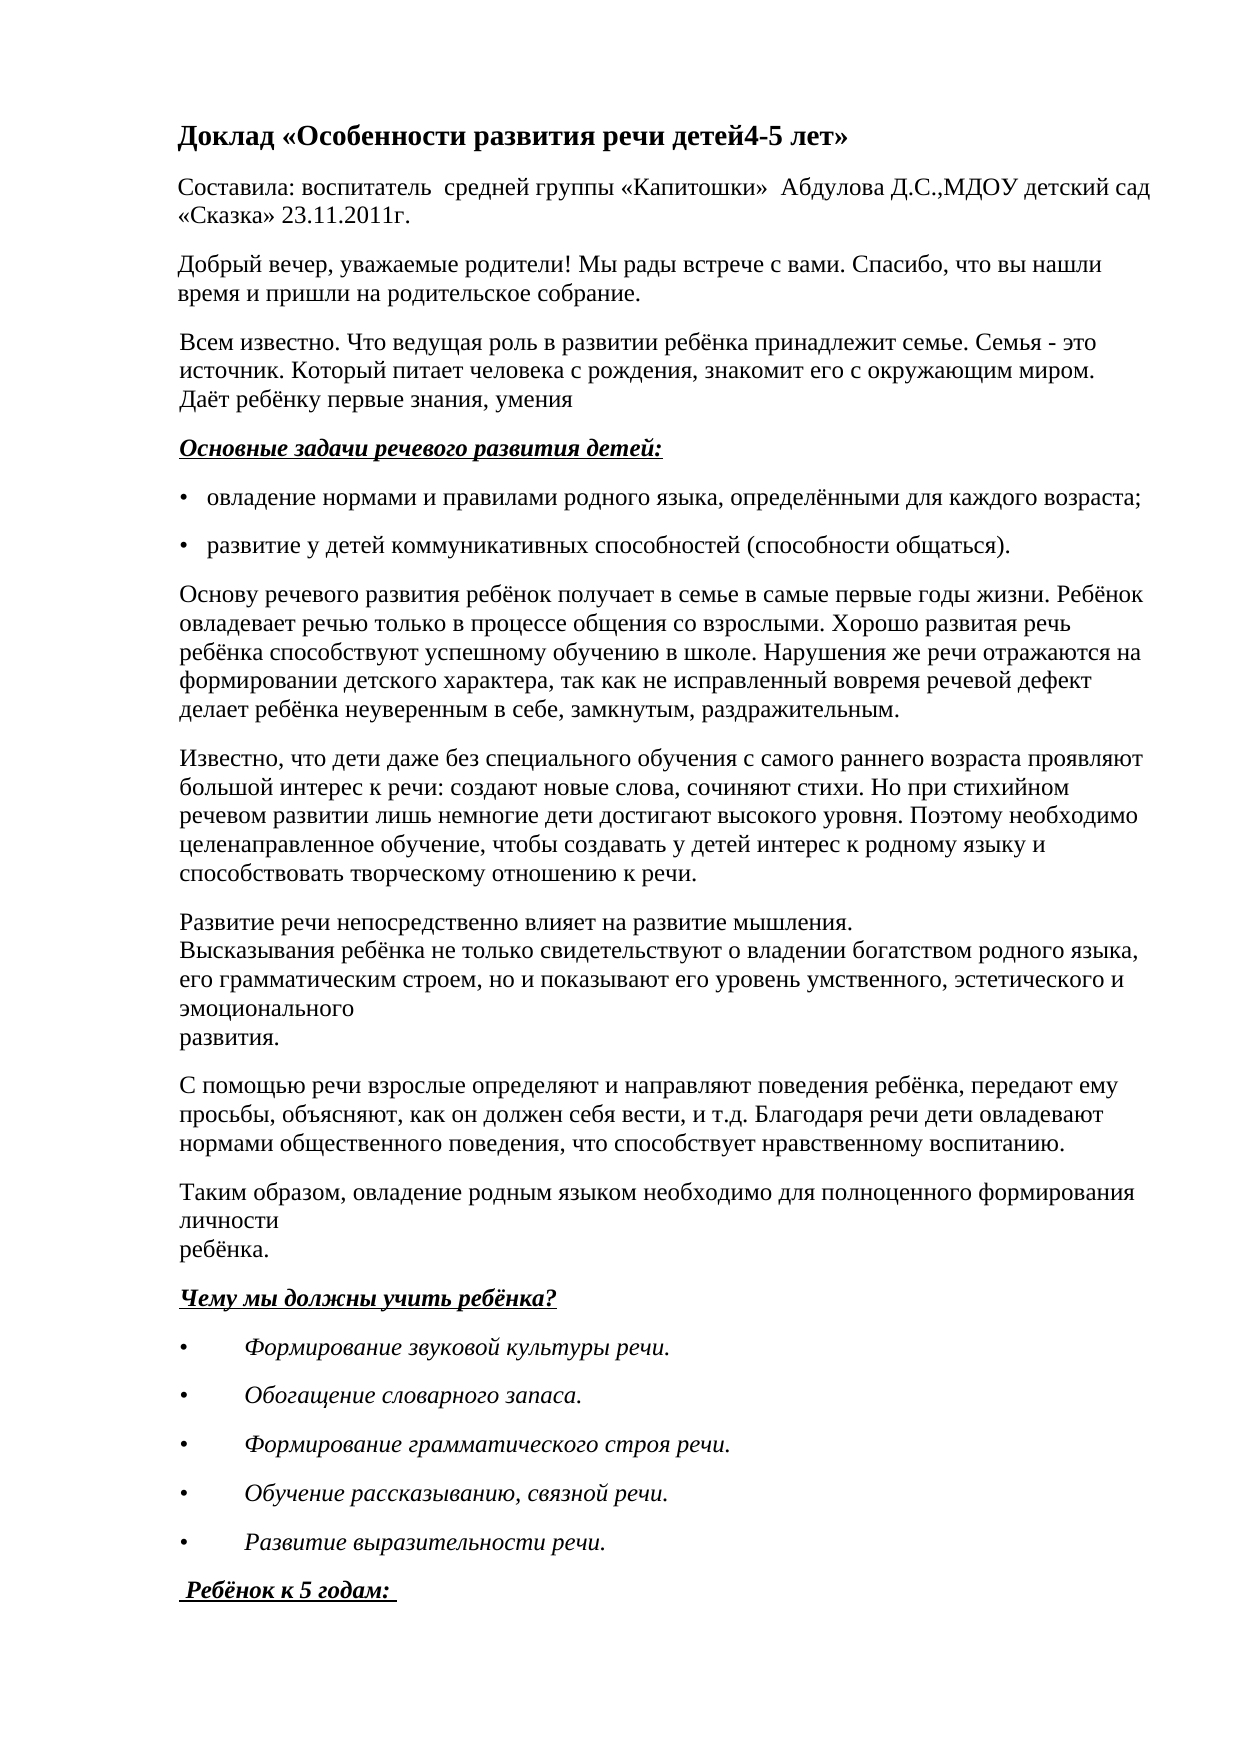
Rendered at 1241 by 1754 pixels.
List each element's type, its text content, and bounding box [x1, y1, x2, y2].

text Чему мы должны учить ребёнка? [179, 1283, 1152, 1312]
text Ребёнок к 5 годам: [179, 1575, 1152, 1604]
text Таким образом, овладение родным языком необходимо для полноценного формирования личности ребёнка. [179, 1177, 1152, 1263]
text • Формирование звуковой культуры речи. [179, 1332, 1152, 1360]
text Развитие речи непосредственно влияет на развитие мышления. Высказывания ребёнка не только свидетельствуют о владении богатством родного языка, его грамматическим строем, но и показывают его уровень умственного, эстетического и эмоционального развития. [179, 907, 1152, 1050]
text • Обучение рассказыванию, связной речи. [179, 1478, 1152, 1507]
text • Обогащение словарного запаса. [179, 1380, 1152, 1409]
text • овладение нормами и правилами родного языка, определёнными для каждого возраста; [179, 482, 1152, 510]
text • Развитие выразительности речи. [179, 1527, 1152, 1555]
text • развитие у детей коммуникативных способностей (способности общаться). [179, 530, 1152, 559]
text • Формирование грамматического строя речи. [179, 1429, 1152, 1458]
text Доклад «Особенности развития речи детей4-5 лет» [177, 118, 1152, 152]
text С помощью речи взрослые определяют и направляют поведения ребёнка, передают ему просьбы, объясняют, как он должен себя вести, и т.д. Благодаря речи дети овладевают нормами общественного поведения, что способствует нравственному воспитанию. [179, 1070, 1152, 1157]
text Основные задачи речевого развития детей: [179, 433, 1152, 462]
text Всем известно. Что ведущая роль в развитии ребёнка принадлежит семье. Семья - это источник. Который питает человека с рождения, знакомит его с окружающим миром. Даёт ребёнку первые знания, умения [179, 327, 1152, 413]
text Основу речевого развития ребёнок получает в семье в самые первые годы жизни. Ребёнок овладевает речью только в процессе общения со взрослыми. Хорошо развитая речь ребёнка способствуют успешному обучению в школе. Нарушения же речи отражаются на формировании детского характера, так как не исправленный вовремя речевой дефект делает ребёнка неуверенным в себе, замкнутым, раздражительным. [179, 579, 1152, 723]
text Добрый вечер, уважаемые родители! Мы рады встрече с вами. Спасибо, что вы нашли время и пришли на родительское собрание. [177, 249, 1152, 307]
text Известно, что дети даже без специального обучения с самого раннего возраста проявляют большой интерес к речи: создают новые слова, сочиняют стихи. Но при стихийном речевом развитии лишь немногие дети достигают высокого уровня. Поэтому необходимо целенаправленное обучение, чтобы создавать у детей интерес к родному языку и способствовать творческому отношению к речи. [179, 743, 1152, 887]
text Составила: воспитатель средней группы «Капитошки» Абдулова Д.С.,МДОУ детский сад «Сказка» 23.11.2011г. [177, 172, 1152, 229]
